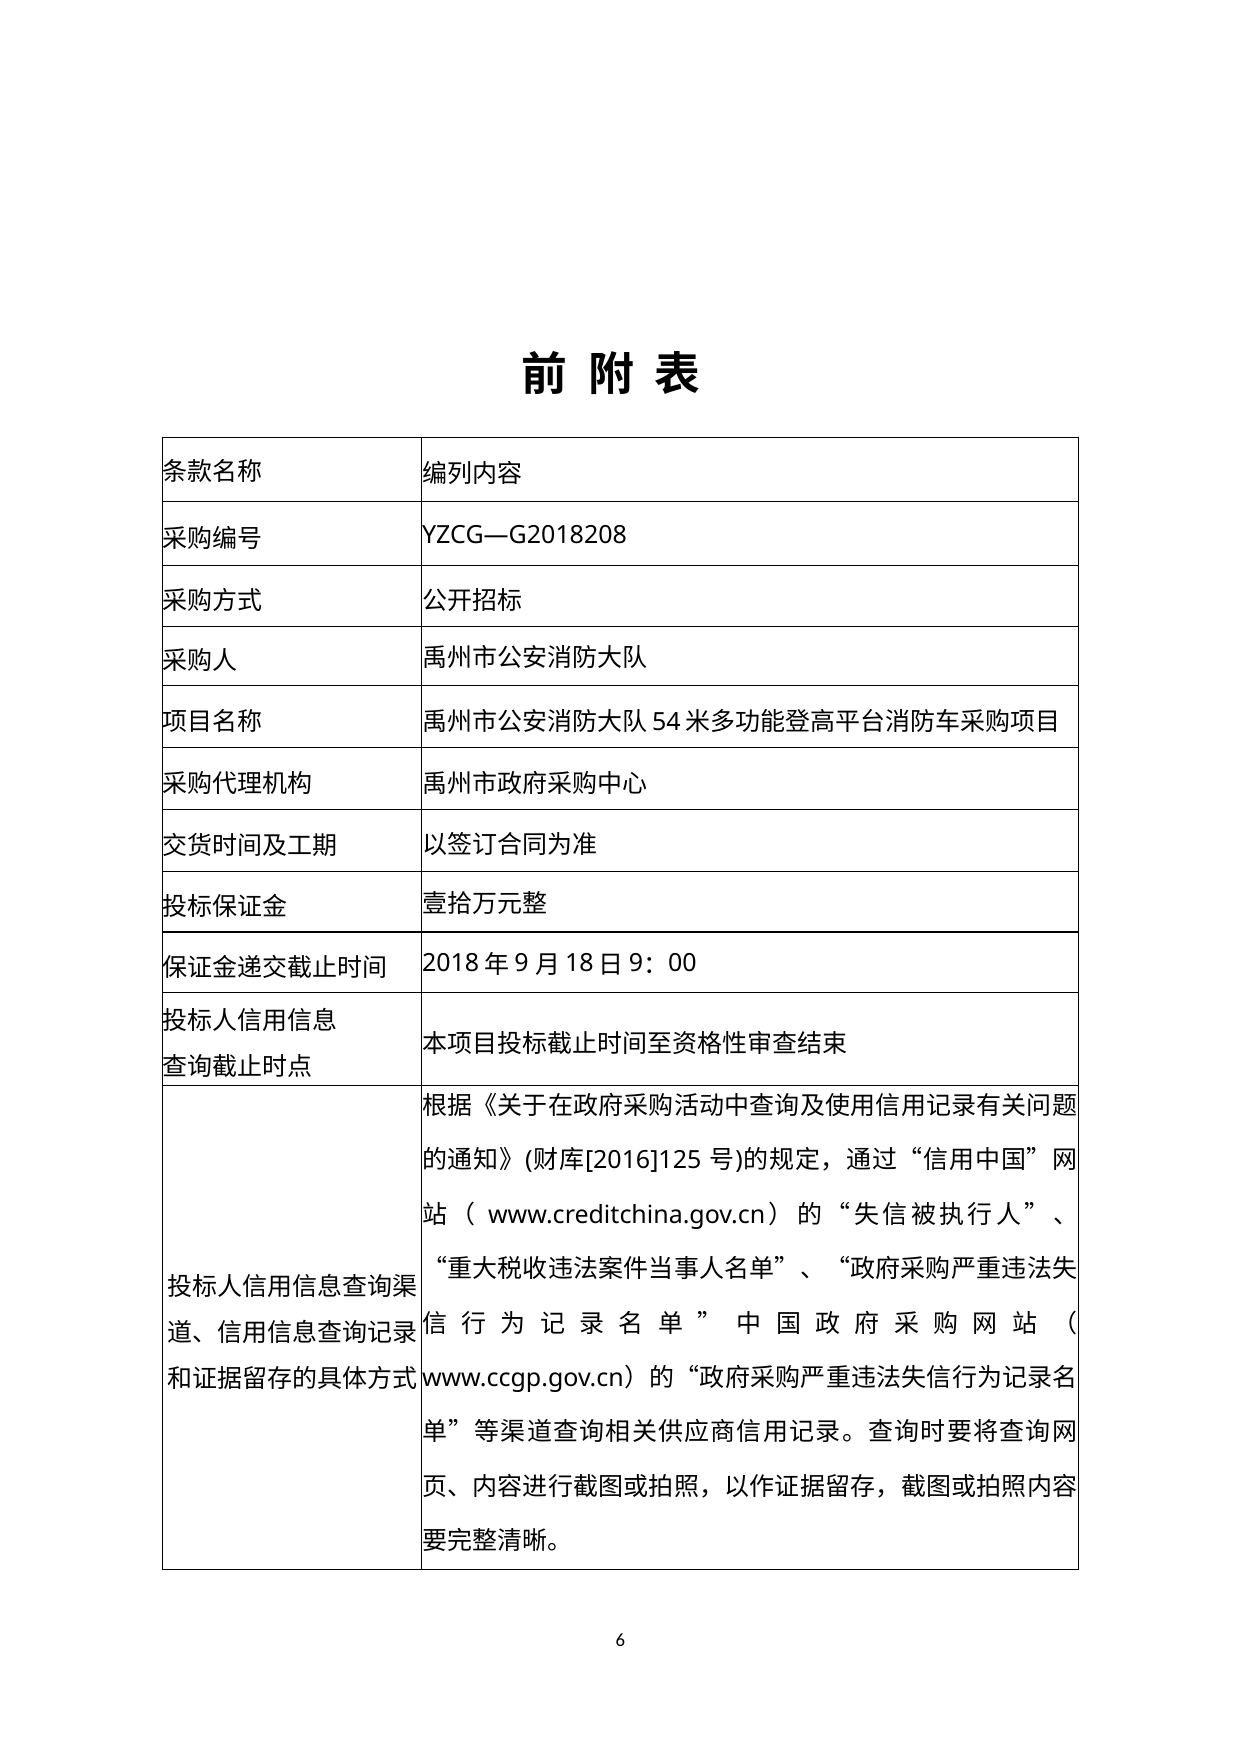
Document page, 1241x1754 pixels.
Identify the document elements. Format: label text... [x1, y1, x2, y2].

table_cell 投标人信用信息查询渠道、信用信息查询记录和证据留存的具体方式 [163, 1086, 421, 1569]
table_cell 采购人 [163, 627, 421, 685]
table_cell 采购代理机构 [163, 748, 421, 809]
table_cell 保证金递交截止时间 [163, 933, 421, 992]
table_cell 投标保证金 [163, 872, 421, 931]
table_header 条款名称 [163, 438, 421, 501]
table_cell 本项目投标截止时间至资格性审查结束 [422, 993, 1078, 1084]
table_cell 根据《关于在政府采购活动中查询及使用信用记录有关问题的通知》(财库[2016]125 号)的规定，通过“信用中国”网站（ www.creditchina.gov.cn）的“失信被执行人”、“重大税收违法案件当事人名单”、“政府采购严重违法失信行为记录名单”中国政府采购网站（ www.ccgp.gov.cn）的“政府采购严重违法失信行为记录名单”等渠道查询相关供应商信用记录。查询时要将查询网页、内容进行截图或拍照，以作证据留存，截图或拍照内容要完整清晰。 [422, 1086, 1078, 1569]
text 前 附 表 [153, 337, 1087, 403]
table_cell 壹拾万元整 [422, 872, 1078, 931]
table_cell 交货时间及工期 [163, 810, 421, 871]
table_cell 项目名称 [163, 686, 421, 747]
table_cell 公开招标 [422, 566, 1078, 626]
table_header 编列内容 [422, 438, 1078, 501]
table_cell YZCG—G2018208 [422, 502, 1078, 565]
table_cell 投标人信用信息 查询截止时点 [163, 993, 421, 1084]
table_cell 禹州市公安消防大队 [422, 627, 1078, 685]
table_cell 采购编号 [163, 502, 421, 565]
table_cell 采购方式 [163, 566, 421, 626]
table_cell 2018年9 月18日9：00 [422, 933, 1078, 992]
table_cell 禹州市政府采购中心 [422, 748, 1078, 809]
table_cell 禹州市公安消防大队54米多功能登高平台消防车采购项目 [422, 686, 1078, 747]
table_cell 以签订合同为准 [422, 810, 1078, 871]
